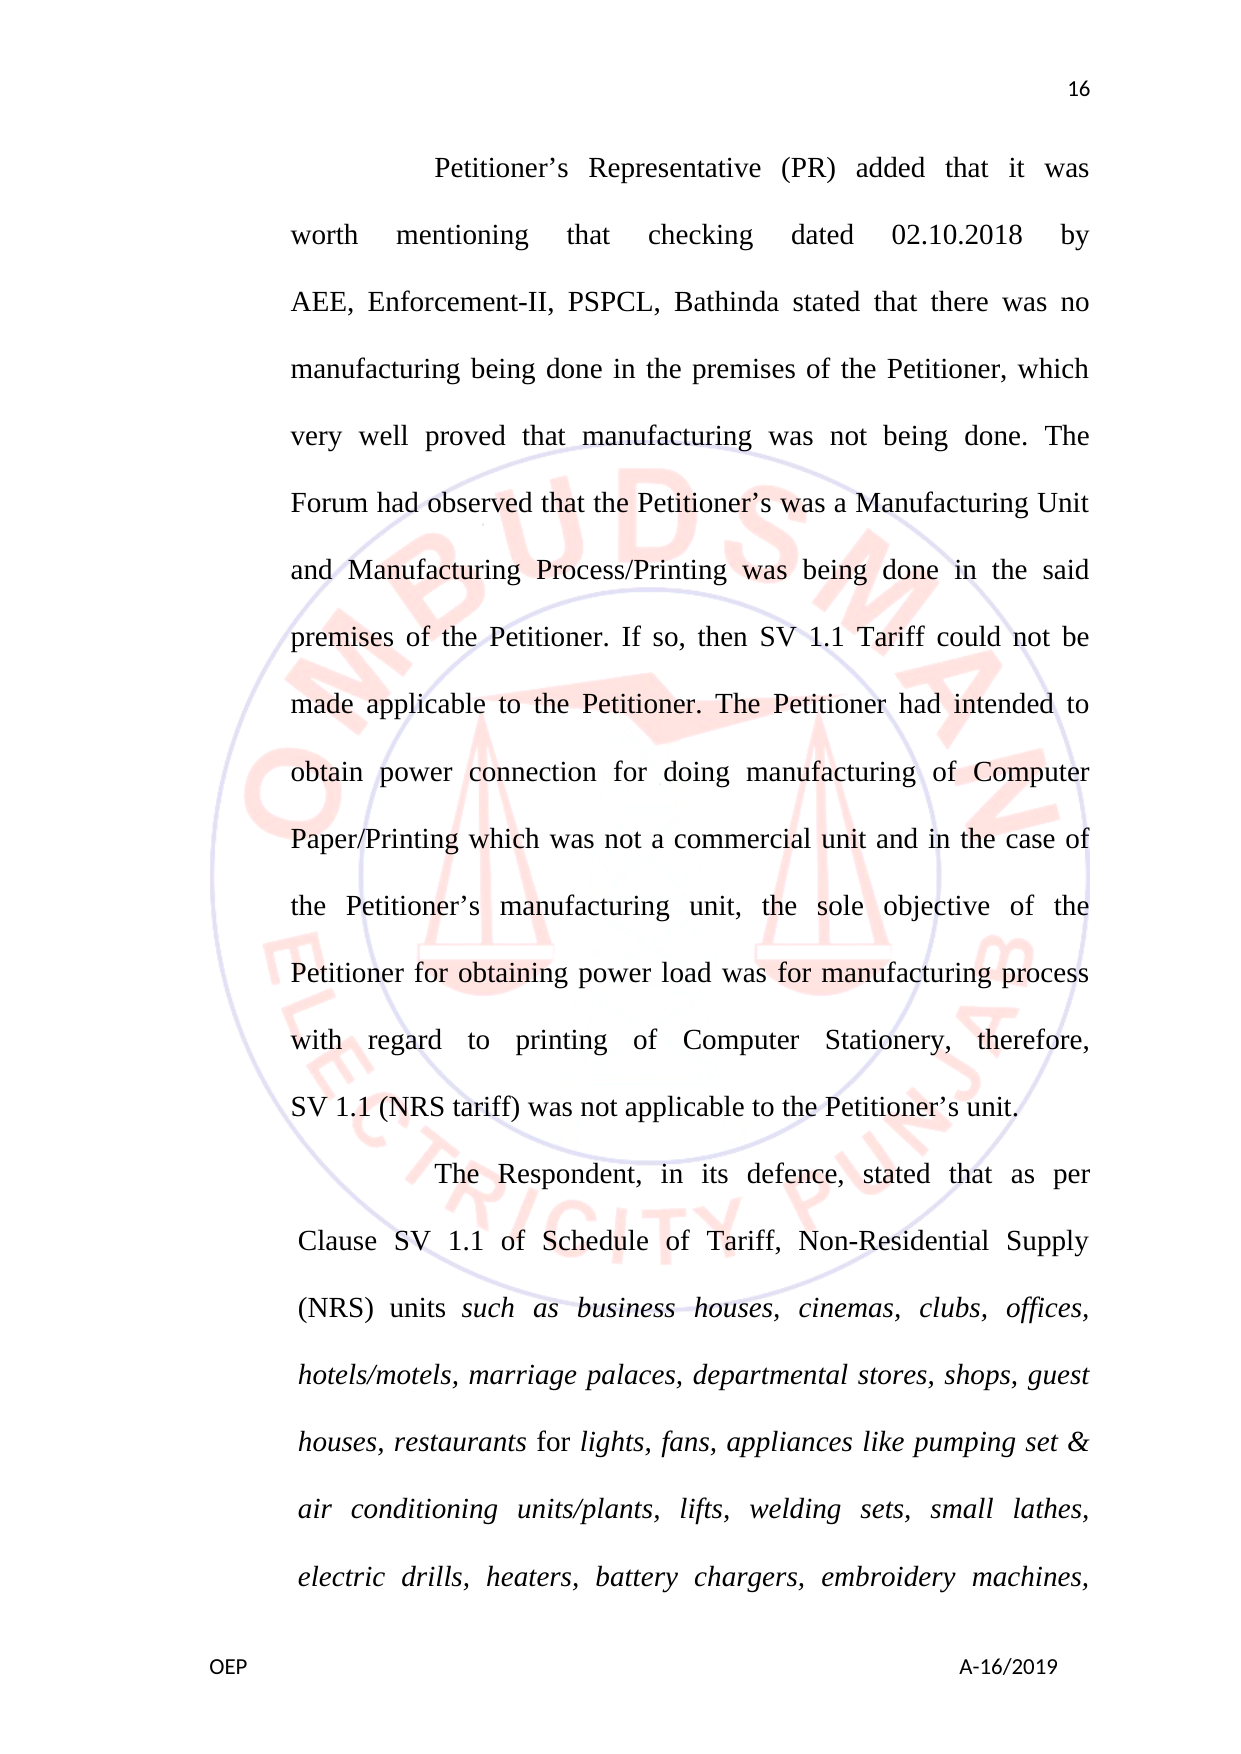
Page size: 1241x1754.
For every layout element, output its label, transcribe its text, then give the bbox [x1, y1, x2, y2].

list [298, 1156, 1090, 1592]
list Petitioner’s Representative (PR) added that it was worth mentioning that checking dated 02.10.2018 by AEE, Enforcement-II, PSPCL, Bathinda stated that there was no manufacturing being done in the premises of the Petitioner, which very well proved that manufacturing was not being done. The Forum had observed that the Petitioner’s was a Manufacturing Unit and Manufacturing Process/Printing was being done in the said premises of the Petitioner. If so, then SV 1.1 Tariff could not be made applicable to the Petitioner. The Petitioner had intended to obtain power connection for doing manufacturing of Computer Paper/Printing which was not a commercial unit and in the case of the Petitioner’s manufacturing unit, the sole objective of the Petitioner for obtaining power load was for manufacturing process with regard to printing of Computer Stationery, therefore, SV 1.1 (NRS tariff) was not applicable to the Petitioner’s unit. [290, 150, 1090, 1123]
